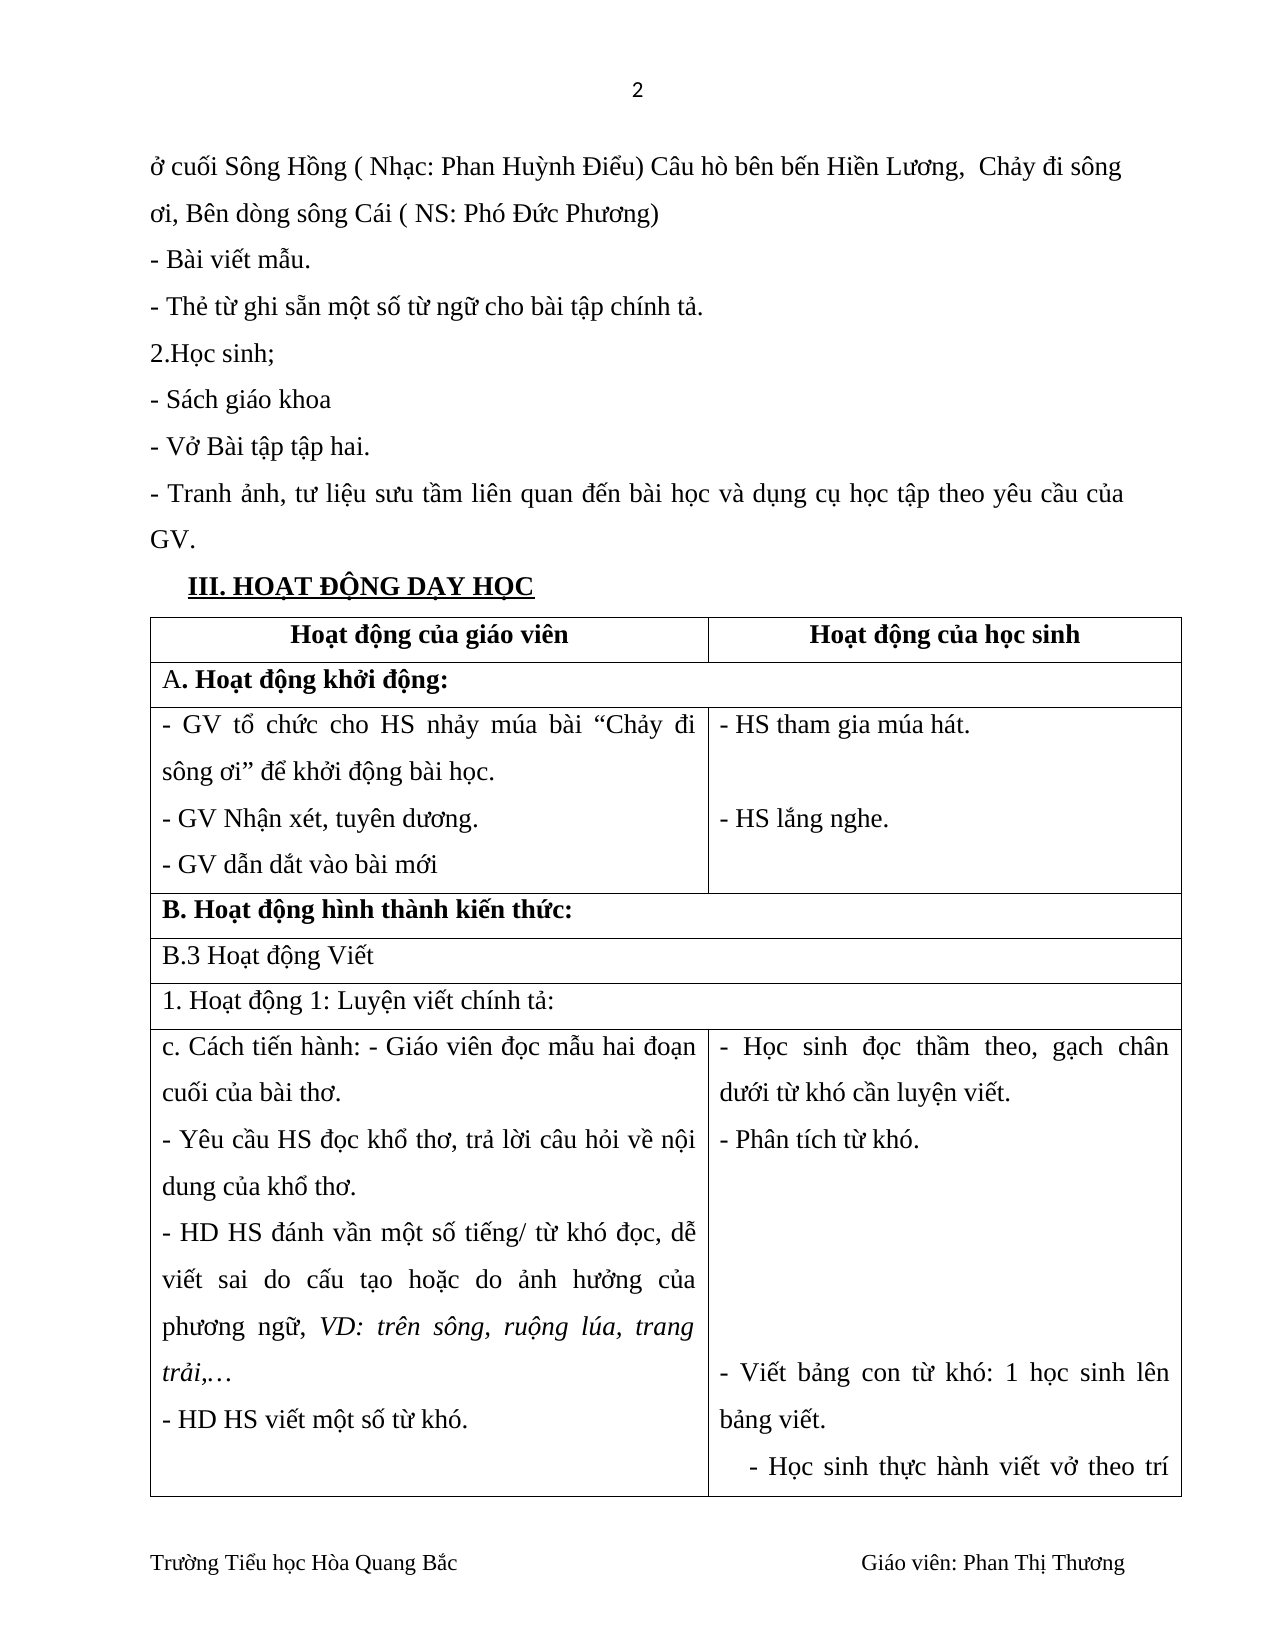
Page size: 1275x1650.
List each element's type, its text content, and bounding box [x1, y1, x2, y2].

table_header Hoạt động của học sinh [709, 618, 1181, 662]
text - Thẻ từ ghi sẵn một số từ ngữ cho bài tập chính tả. [150, 290, 1125, 321]
table_cell 1. Hoạt động 1: Luyện viết chính tả: [151, 984, 1181, 1028]
text III. HOẠT ĐỘNG DẠY HỌC [150, 570, 1125, 601]
table_cell - GV tổ chức cho HS nhảy múa bài “Chảy đi sông ơi” để khởi động bài học. - GV Nhận xét, tuyên dương. - GV dẫn dắt vào bài mới [151, 708, 708, 893]
text - Sách giáo khoa [150, 383, 1125, 414]
table_cell - HS tham gia múa hát. - HS lắng nghe. [709, 708, 1181, 893]
text - Tranh ảnh, tư liệu sưu tầm liên quan đến bài học và dụng cụ học tập theo yêu cầu của GV. [150, 477, 1125, 554]
table_cell A. Hoạt động khởi động: [151, 663, 1181, 707]
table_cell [151, 1030, 708, 1496]
table_cell B.3 Hoạt động Viết [151, 939, 1181, 983]
text - Vở Bài tập tập hai. [150, 430, 1125, 461]
text - Bài viết mẫu. [150, 243, 1125, 274]
text 2.Học sinh; [150, 337, 1125, 368]
table_cell B. Hoạt động hình thành kiến thức: [151, 894, 1181, 938]
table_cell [709, 1030, 1181, 1496]
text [150, 150, 1125, 228]
table_header Hoạt động của giáo viên [151, 618, 708, 662]
